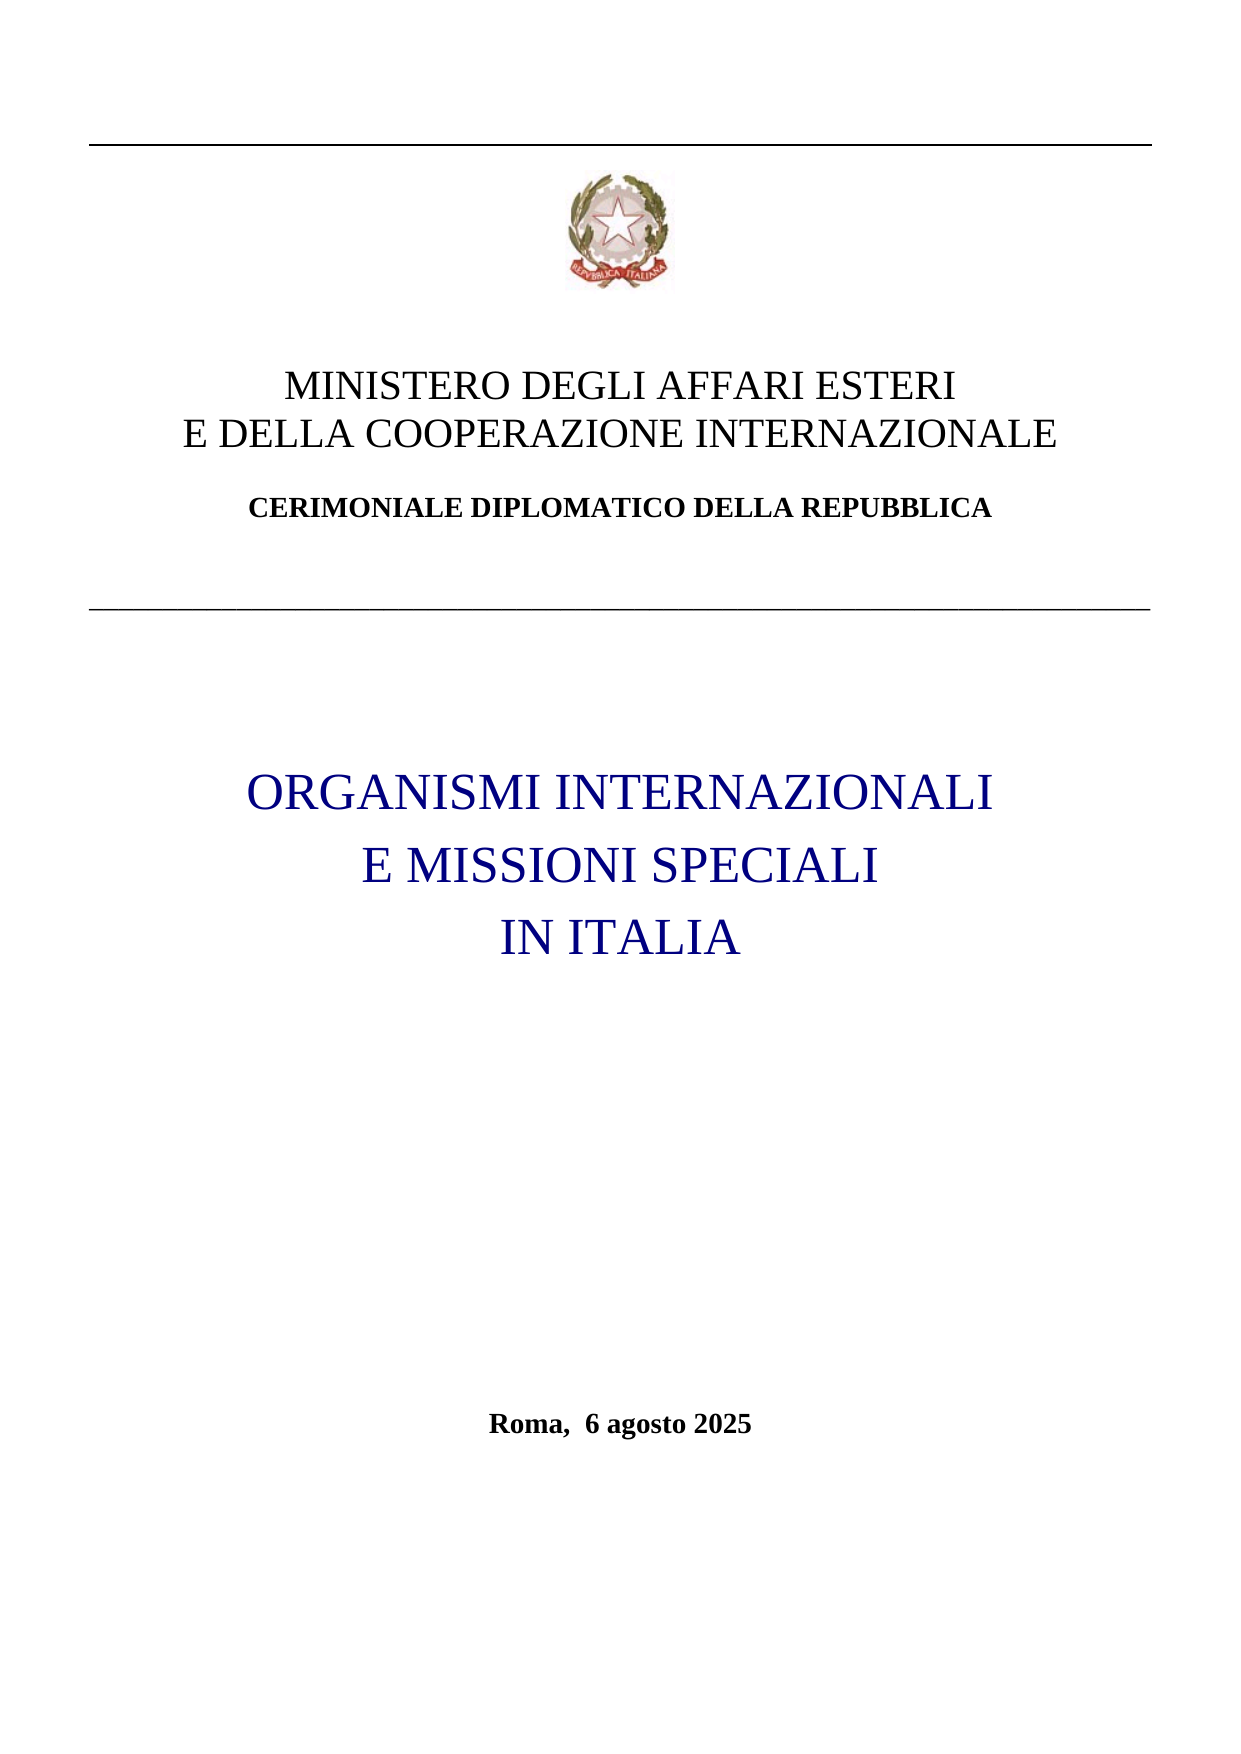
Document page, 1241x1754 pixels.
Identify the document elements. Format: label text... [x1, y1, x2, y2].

subtitle Roma, 6 agosto 2025 [89, 1406, 1152, 1440]
picture [565, 170, 675, 294]
text E MISSIONI SPECIALI [89, 833, 1152, 893]
text ORGANISMI INTERNAZIONALI [89, 761, 1152, 821]
subtitle IN ITALIA [89, 906, 1152, 966]
subtitle CERIMONIALE DIPLOMATICO DELLA REPUBBLICA [89, 490, 1152, 523]
subtitle MINISTERO DEGLI AFFARI ESTERI [89, 360, 1152, 408]
text E DELLA COOPERAZIONE INTERNAZIONALE [89, 408, 1152, 456]
text ──────────────────────────────────────────────────────────────────────── [89, 597, 1152, 621]
